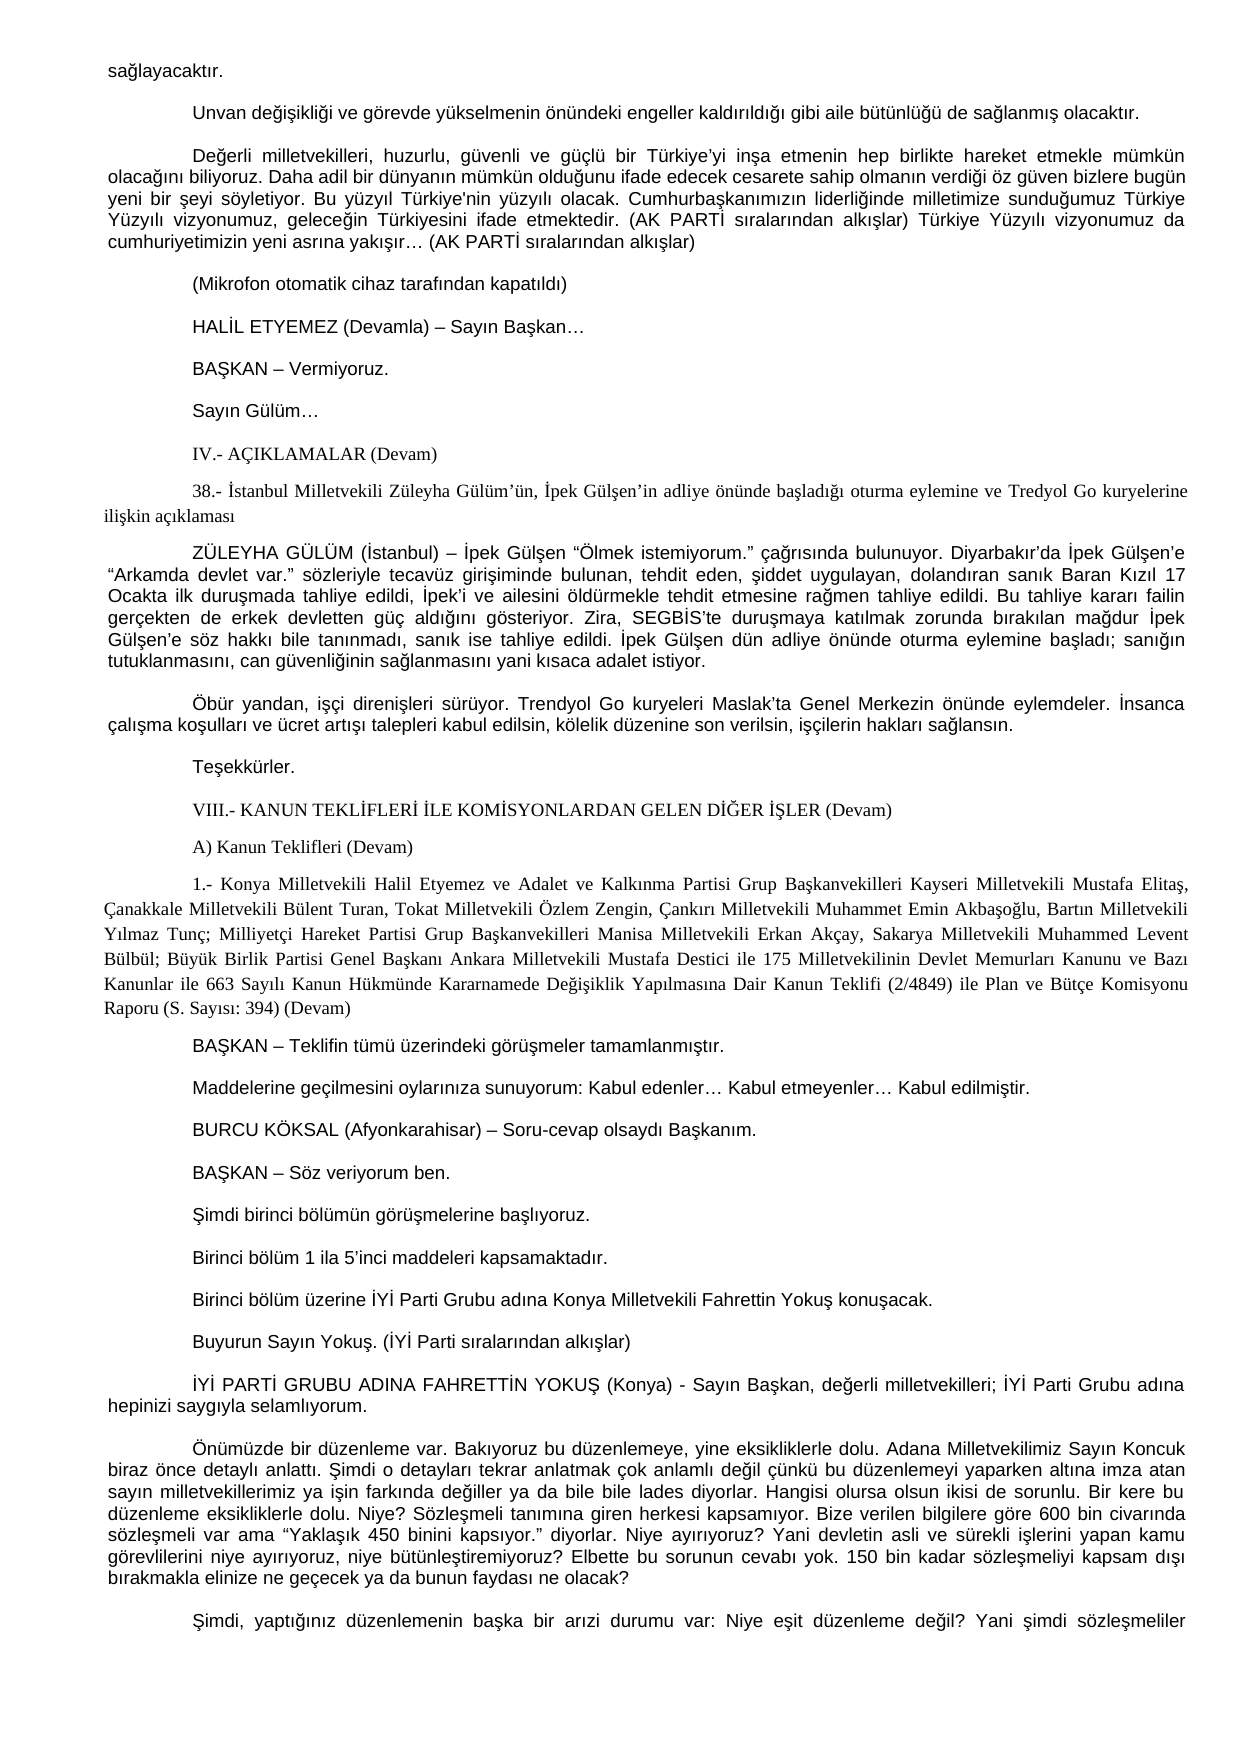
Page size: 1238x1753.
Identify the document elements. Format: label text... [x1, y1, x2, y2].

text 38.- İstanbul Milletvekili Züleyha Gülüm’ün, İpek Gülşen’in adliye önünde başladığı oturma eylemine ve Tredyol Go kuryelerine ilişkin açıklaması [103, 480, 1190, 526]
text Şimdi birinci bölümün görüşmelerine başlıyoruz. [108, 1204, 1186, 1226]
text A) Kanun Teklifleri (Devam) [103, 836, 1190, 857]
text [108, 1609, 1186, 1631]
text IV.- AÇIKLAMALAR (Devam) [103, 443, 1190, 464]
text Birinci bölüm üzerine İYİ Parti Grubu adına Konya Milletvekili Fahrettin Yokuş konuşacak. [108, 1289, 1186, 1310]
text Değerli milletvekilleri, huzurlu, güvenli ve güçlü bir Türkiye’yi inşa etmenin hep birlikte hareket etmekle mümkün olacağını biliyoruz. Daha adil bir dünyanın mümkün olduğunu ifade edecek cesarete sahip olmanın verdiği öz güven bizlere bugün yeni bir şeyi söyletiyor. Bu yüzyıl Türkiye'nin yüzyılı olacak. Cumhurbaşkanımızın liderliğinde milletimize sunduğumuz Türkiye Yüzyılı vizyonumuz, geleceğin Türkiyesini ifade etmektedir. (AK PARTİ sıralarından alkışlar) Türkiye Yüzyılı vizyonumuz da cumhuriyetimizin yeni asrına yakışır… (AK PARTİ sıralarından alkışlar) [108, 144, 1186, 252]
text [108, 60, 1186, 81]
text BAŞKAN – Söz veriyorum ben. [108, 1162, 1186, 1183]
text Teşekkürler. [108, 756, 1186, 778]
text Unvan değişikliği ve görevde yükselmenin önündeki engeller kaldırıldığı gibi aile bütünlüğü de sağlanmış olacaktır. [108, 102, 1186, 124]
text Öbür yandan, işçi direnişleri sürüyor. Trendyol Go kuryeleri Maslak’ta Genel Merkezin önünde eylemdeler. İnsanca çalışma koşulları ve ücret artışı talepleri kabul edilsin, kölelik düzenine son verilsin, işçilerin hakları sağlansın. [108, 692, 1186, 735]
text Maddelerine geçilmesini oylarınıza sunuyorum: Kabul edenler… Kabul etmeyenler… Kabul edilmiştir. [108, 1077, 1186, 1098]
text (Mikrofon otomatik cihaz tarafından kapatıldı) [108, 273, 1186, 295]
text Önümüzde bir düzenleme var. Bakıyoruz bu düzenlemeye, yine eksikliklerle dolu. Adana Milletvekilimiz Sayın Koncuk biraz önce detaylı anlattı. Şimdi o detayları tekrar anlatmak çok anlamlı değil çünkü bu düzenlemeyi yaparken altına imza atan sayın milletvekillerimiz ya işin farkında değiller ya da bile bile lades diyorlar. Hangisi olursa olsun ikisi de sorunlu. Bir kere bu düzenleme eksikliklerle dolu. Niye? Sözleşmeli tanımına giren herkesi kapsamıyor. Bize verilen bilgilere göre 600 bin civarında sözleşmeli var ama “Yaklaşık 450 binini kapsıyor.” diyorlar. Niye ayırıyoruz? Yani devletin asli ve sürekli işlerini yapan kamu görevlilerini niye ayırıyoruz, niye bütünleştiremiyoruz? Elbette bu sorunun cevabı yok. 150 bin kadar sözleşmeliyi kapsam dışı bırakmakla elinize ne geçecek ya da bunun faydası ne olacak? [108, 1438, 1186, 1588]
text HALİL ETYEMEZ (Devamla) – Sayın Başkan… [108, 316, 1186, 337]
text İYİ PARTİ GRUBU ADINA FAHRETTİN YOKUŞ (Konya) - Sayın Başkan, değerli milletvekilleri; İYİ Parti Grubu adına hepinizi saygıyla selamlıyorum. [108, 1374, 1186, 1417]
text 1.- Konya Milletvekili Halil Etyemez ve Adalet ve Kalkınma Partisi Grup Başkanvekilleri Kayseri Milletvekili Mustafa Elitaş, Çanakkale Milletvekili Bülent Turan, Tokat Milletvekili Özlem Zengin, Çankırı Milletvekili Muhammet Emin Akbaşoğlu, Bartın Milletvekili Yılmaz Tunç; Milliyetçi Hareket Partisi Grup Başkanvekilleri Manisa Milletvekili Erkan Akçay, Sakarya Milletvekili Muhammed Levent Bülbül; Büyük Birlik Partisi Genel Başkanı Ankara Milletvekili Mustafa Destici ile 175 Milletvekilinin Devlet Memurları Kanunu ve Bazı Kanunlar ile 663 Sayılı Kanun Hükmünde Kararnamede Değişiklik Yapılmasına Dair Kanun Teklifi (2/4849) ile Plan ve Bütçe Komisyonu Raporu (S. Sayısı: 394) (Devam) [103, 873, 1190, 1019]
text Buyurun Sayın Yokuş. (İYİ Parti sıralarından alkışlar) [108, 1331, 1186, 1353]
text ZÜLEYHA GÜLÜM (İstanbul) – İpek Gülşen “Ölmek istemiyorum.” çağrısında bulunuyor. Diyarbakır’da İpek Gülşen’e “Arkamda devlet var.” sözleriyle tecavüz girişiminde bulunan, tehdit eden, şiddet uygulayan, dolandıran sanık Baran Kızıl 17 Ocakta ilk duruşmada tahliye edildi, İpek’i ve ailesini öldürmekle tehdit etmesine rağmen tahliye edildi. Bu tahliye kararı failin gerçekten de erkek devletten güç aldığını gösteriyor. Zira, SEGBİS’te duruşmaya katılmak zorunda bırakılan mağdur İpek Gülşen’e söz hakkı bile tanınmadı, sanık ise tahliye edildi. İpek Gülşen dün adliye önünde oturma eylemine başladı; sanığın tutuklanmasını, can güvenliğinin sağlanmasını yani kısaca adalet istiyor. [108, 542, 1186, 671]
text Birinci bölüm 1 ila 5’inci maddeleri kapsamaktadır. [108, 1246, 1186, 1268]
text VIII.- KANUN TEKLİFLERİ İLE KOMİSYONLARDAN GELEN DİĞER İŞLER (Devam) [103, 799, 1190, 820]
text BAŞKAN – Teklifin tümü üzerindeki görüşmeler tamamlanmıştır. [108, 1034, 1186, 1056]
text BURCU KÖKSAL (Afyonkarahisar) – Soru-cevap olsaydı Başkanım. [108, 1119, 1186, 1141]
text Sayın Gülüm… [108, 400, 1186, 422]
text BAŞKAN – Vermiyoruz. [108, 358, 1186, 379]
